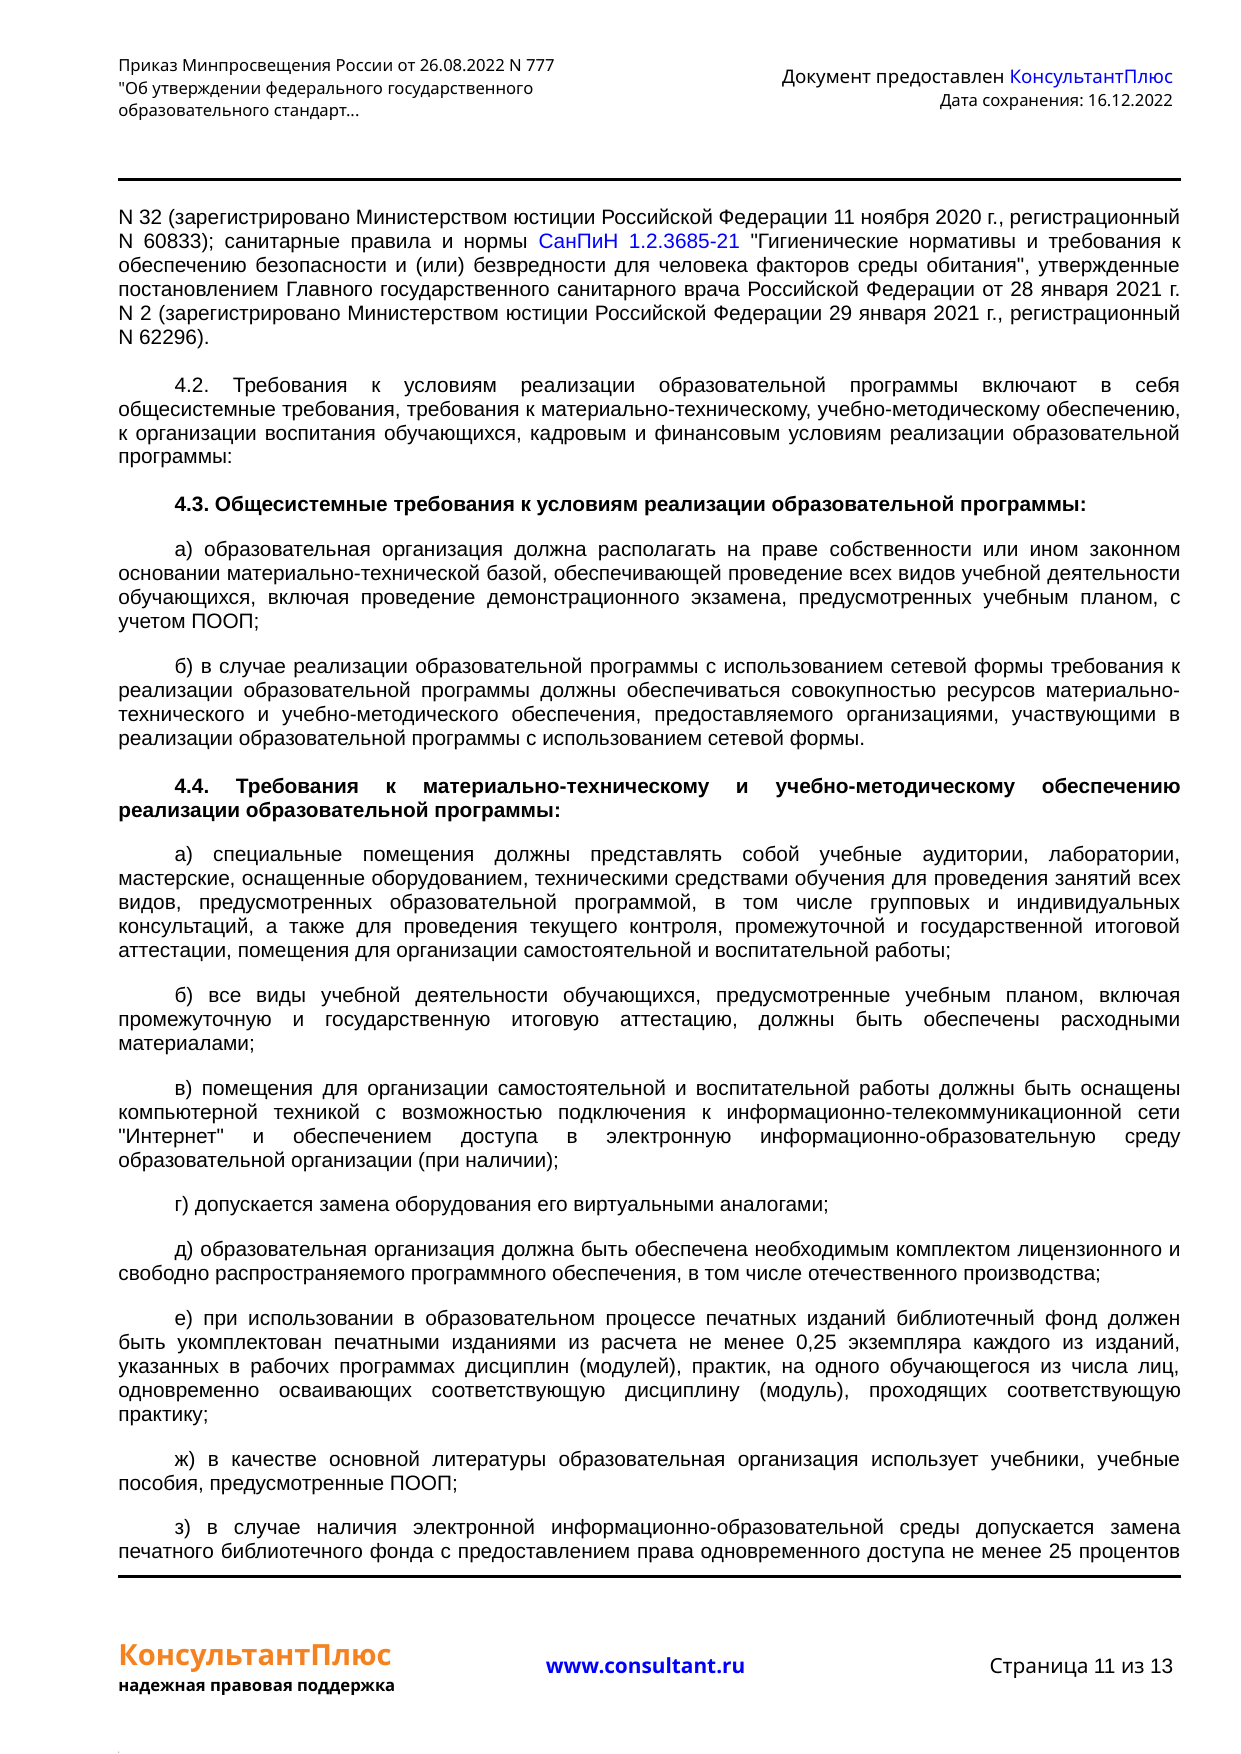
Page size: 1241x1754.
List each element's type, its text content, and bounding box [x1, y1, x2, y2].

text г) допускается замена оборудования его виртуальными аналогами; [118, 1192, 1181, 1216]
text б) в случае реализации образовательной программы с использованием сетевой формы требования к реализации образовательной программы должны обеспечиваться совокупностью ресурсов материально-технического и учебно-методического обеспечения, предоставляемого организациями, участвующими в реализации образовательной программы с использованием сетевой формы. [118, 654, 1181, 749]
text б) все виды учебной деятельности обучающихся, предусмотренные учебным планом, включая промежуточную и государственную итоговую аттестацию, должны быть обеспечены расходными материалами; [118, 983, 1181, 1055]
title 4.3. Общесистемные требования к условиям реализации образовательной программы: [118, 492, 1181, 516]
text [118, 1515, 1181, 1563]
text а) специальные помещения должны представлять собой учебные аудитории, лаборатории, мастерские, оснащенные оборудованием, техническими средствами обучения для проведения занятий всех видов, предусмотренных образовательной программой, в том числе групповых и индивидуальных консультаций, а также для проведения текущего контроля, промежуточной и государственной итоговой аттестации, помещения для организации самостоятельной и воспитательной работы; [118, 842, 1181, 962]
text 4.2. Требования к условиям реализации образовательной программы включают в себя общесистемные требования, требования к материально-техническому, учебно-методическому обеспечению, к организации воспитания обучающихся, кадровым и финансовым условиям реализации образовательной программы: [118, 372, 1181, 468]
text д) образовательная организация должна быть обеспечена необходимым комплектом лицензионного и свободно распространяемого программного обеспечения, в том числе отечественного производства; [118, 1237, 1181, 1285]
text в) помещения для организации самостоятельной и воспитательной работы должны быть оснащены компьютерной техникой с возможностью подключения к информационно-телекоммуникационной сети "Интернет" и обеспечением доступа в электронную информационно-образовательную среду образовательной организации (при наличии); [118, 1076, 1181, 1171]
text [118, 205, 1181, 348]
title 4.4. Требования к материально-техническому и учебно-методическому обеспечению реализации образовательной программы: [118, 773, 1181, 821]
text а) образовательная организация должна располагать на праве собственности или ином законном основании материально-технической базой, обеспечивающей проведение всех видов учебной деятельности обучающихся, включая проведение демонстрационного экзамена, предусмотренных учебным планом, с учетом ПООП; [118, 537, 1181, 633]
text е) при использовании в образовательном процессе печатных изданий библиотечный фонд должен быть укомплектован печатными изданиями из расчета не менее 0,25 экземпляра каждого из изданий, указанных в рабочих программах дисциплин (модулей), практик, на одного обучающегося из числа лиц, одновременно осваивающих соответствующую дисциплину (модуль), проходящих соответствующую практику; [118, 1306, 1181, 1426]
text ж) в качестве основной литературы образовательная организация использует учебники, учебные пособия, предусмотренные ПООП; [118, 1446, 1181, 1494]
